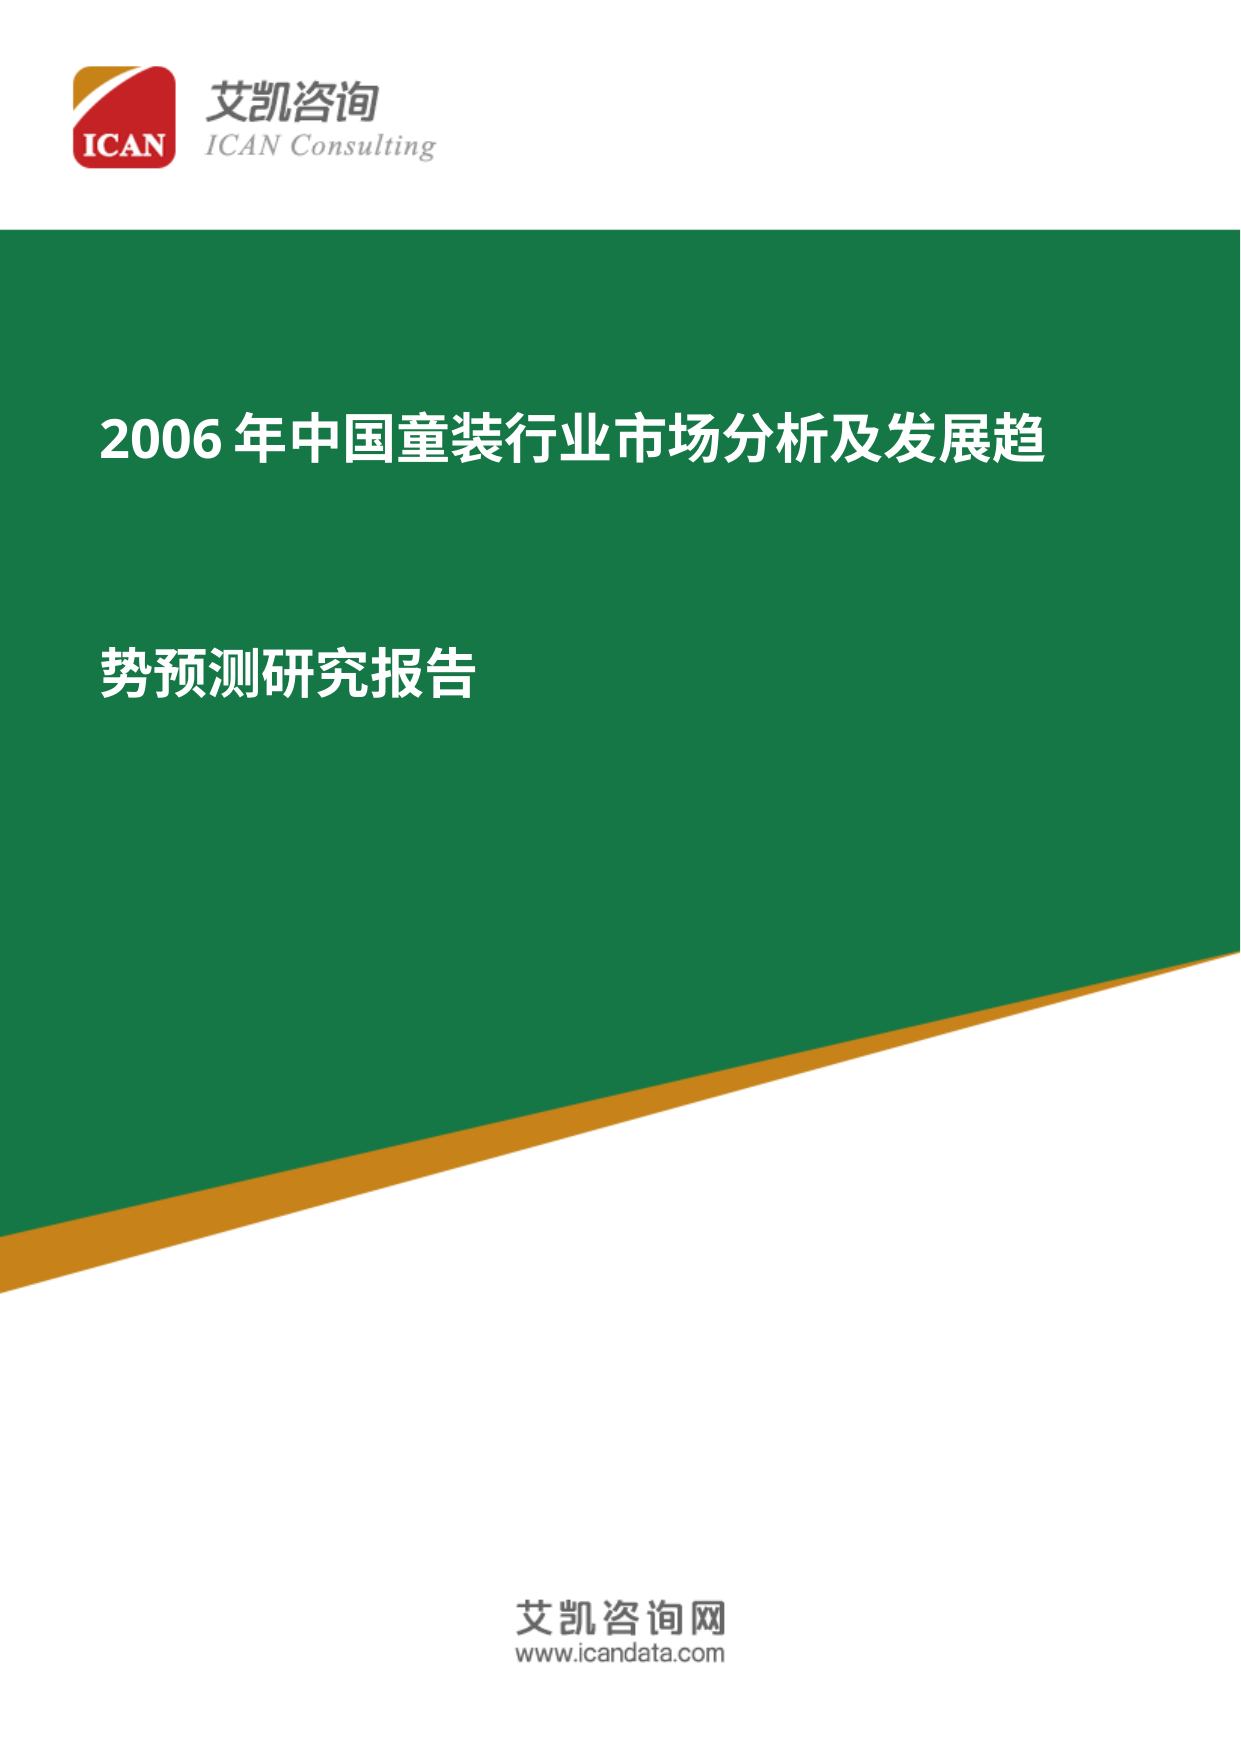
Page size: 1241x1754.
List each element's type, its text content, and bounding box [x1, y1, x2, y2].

picture [0, 5, 1241, 1754]
subtitle 2006年中国童装行业市场分析及发展趋势预测研究报告 [99, 386, 1053, 718]
